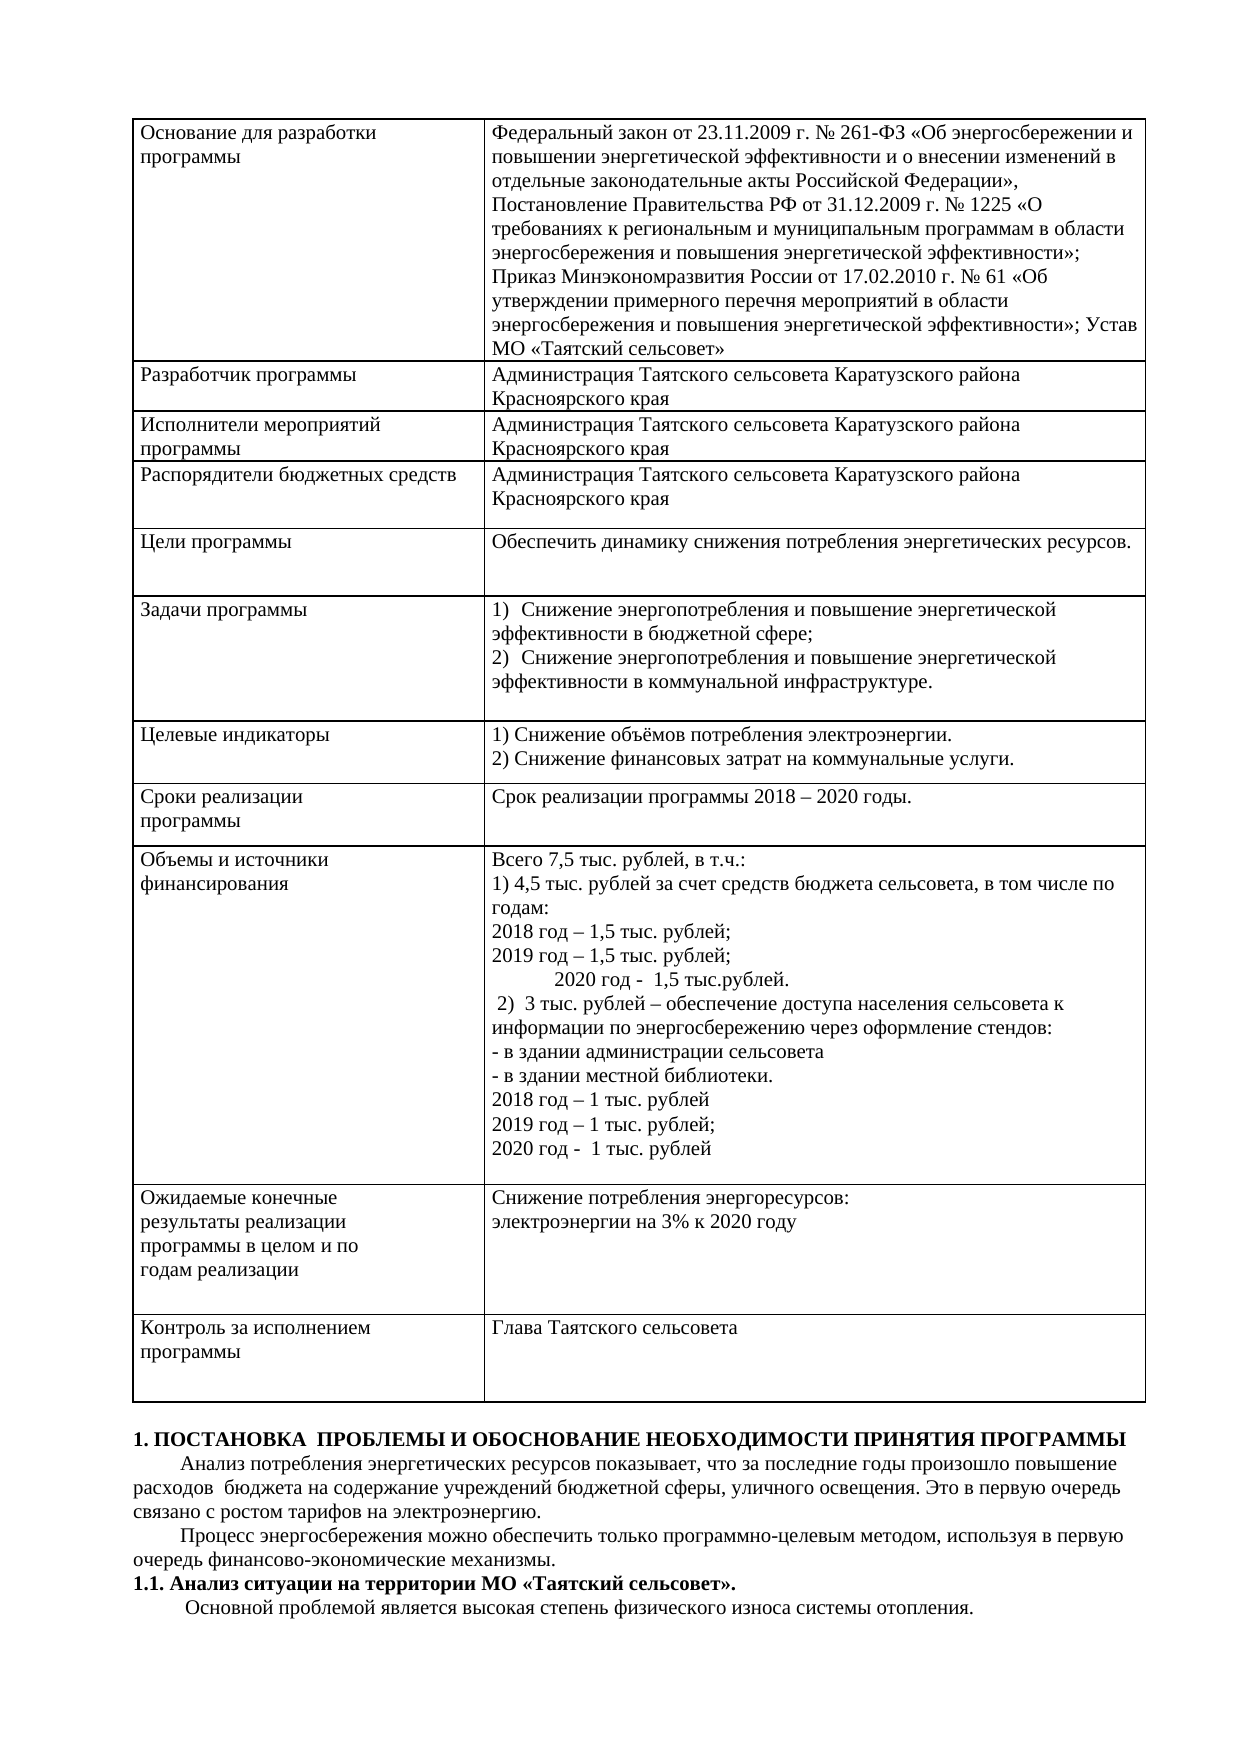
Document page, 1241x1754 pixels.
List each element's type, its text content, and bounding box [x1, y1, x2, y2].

text Процесс энергосбережения можно обеспечить только программно-целевым методом, используя в первую очередь финансово-экономические механизмы. [133, 1523, 1152, 1571]
table_cell Администрация Таятского сельсовета Каратузского района Красноярского края [485, 462, 1145, 527]
table_cell Федеральный закон от 23.11.2009 г. № 261-ФЗ «Об энергосбережении и повышении энергетической эффективности и о внесении изменений в отдельные законодательные акты Российской Федерации», Постановление Правительства РФ от 31.12.. № 1225 «О требованиях к региональным и муниципальным программам в области энергосбережения и повышения энергетической эффективности»; Приказ Минэкономразвития России от 17.02.2010 г. № 61 «Об утверждении примерного перечня мероприятий в области энергосбережения и повышения энергетической эффективности»; Устав МО «Таятский сельсовет» [485, 120, 1145, 360]
table_cell Цели программы [134, 529, 484, 595]
table_cell Снижение энергопотребления и повышение энергетической эффективности в бюджетной сфере; Снижение энергопотребления и повышение энергетической эффективности в коммунальной инфраструктуре. [485, 597, 1145, 720]
table_cell Разработчик программы [134, 362, 484, 410]
table_cell Основание для разработки программы [134, 120, 484, 360]
table_cell Глава Таятского сельсовета [485, 1315, 1145, 1401]
text 1.1. Анализ ситуации на территории МО «Таятский сельсовет». [133, 1571, 1152, 1595]
table_cell Снижение потребления энергоресурсов: электроэнергии на 3% к 2020 году [485, 1185, 1145, 1313]
table_cell 1) Снижение объёмов потребления электроэнергии. 2) Снижение финансовых затрат на коммунальные услуги. [485, 722, 1145, 783]
table_cell Сроки реализации программы [134, 784, 484, 845]
table_cell Исполнители мероприятий программы [134, 412, 484, 460]
table_cell Всего 7,5 тыс. рублей, в т.ч.: 1) 4,5 тыс. рублей за счет средств бюджета сельсовета, в том числе по годам: 2018 год – 1,5 тыс. рублей; 2019 год – 1,5 тыс. рублей; 2020 год - 1,5 тыс.рублей. 2) 3 тыс. рублей – обеспечение доступа населения сельсовета к информации по энергосбережению через оформление стендов: - в здании администрации сельсовета - в здании местной библиотеки. 2018 год – 1 тыс. рублей 2019 год – 1 тыс. рублей; 2020 год - 1 тыс. рублей [485, 847, 1145, 1184]
table_cell Задачи программы [134, 597, 484, 720]
text Основной проблемой является высокая степень физического износа системы отопления. [133, 1595, 1152, 1619]
text 1. ПОСТАНОВКА ПРОБЛЕМЫ И ОБОСНОВАНИЕ НЕОБХОДИМОСТИ ПРИНЯТИЯ ПРОГРАММЫ [133, 1427, 1152, 1451]
text Анализ потребления энергетических ресурсов показывает, что за последние годы произошло повышение расходов бюджета на содержание учреждений бюджетной сферы, уличного освещения. Это в первую очередь связано с ростом тарифов на электроэнергию. [133, 1451, 1152, 1523]
table_cell Объемы и источники финансирования [134, 847, 484, 1184]
table_cell Администрация Таятского сельсовета Каратузского района Красноярского края [485, 362, 1145, 410]
table_cell Распорядители бюджетных средств [134, 462, 484, 527]
table_cell Обеспечить динамику снижения потребления энергетических ресурсов. [485, 529, 1145, 595]
table_cell Срок реализации программы 2018 – 2020 годы. [485, 784, 1145, 845]
table_cell Ожидаемые конечные результаты реализации программы в целом и по годам реализации [134, 1185, 484, 1313]
table_cell Контроль за исполнением программы [134, 1315, 484, 1401]
table_cell Администрация Таятского сельсовета Каратузского района Красноярского края [485, 412, 1145, 460]
table_cell Целевые индикаторы [134, 722, 484, 783]
